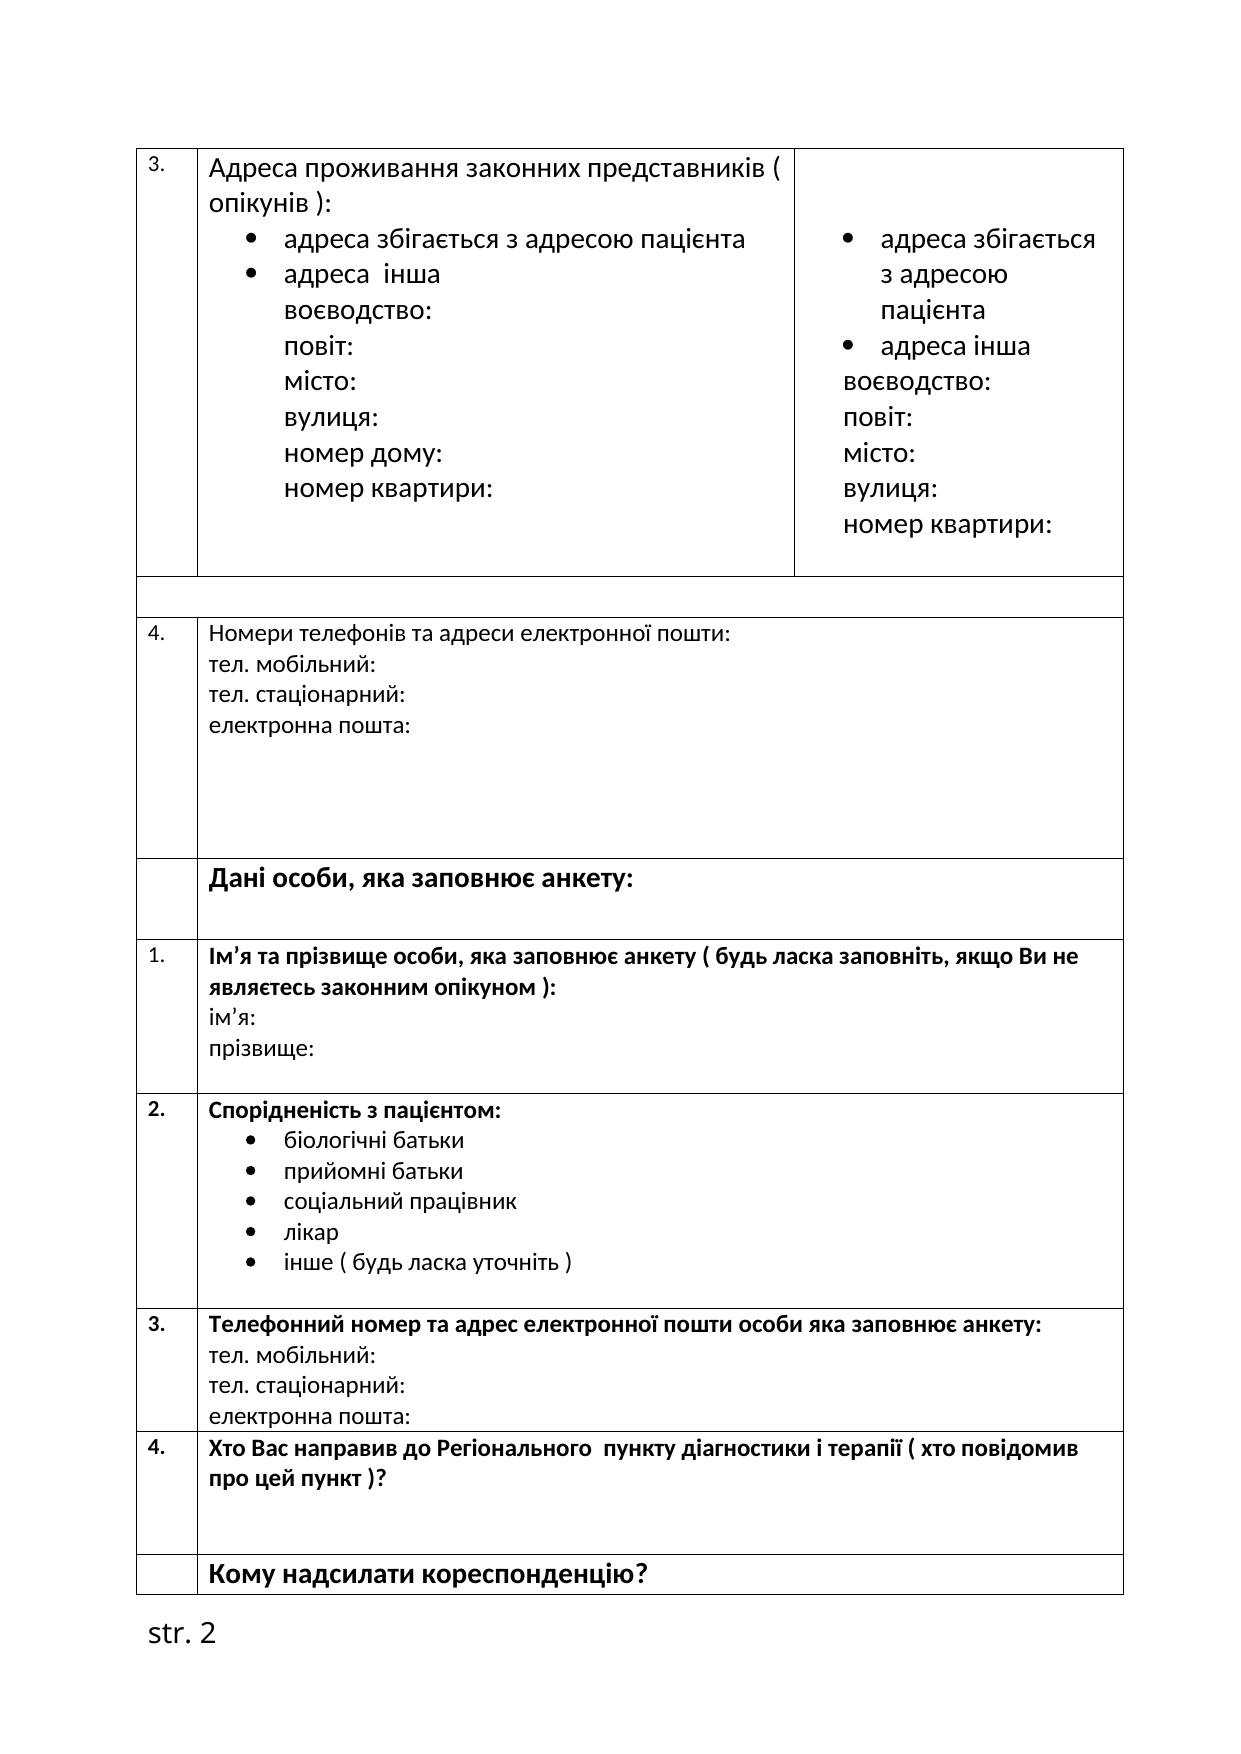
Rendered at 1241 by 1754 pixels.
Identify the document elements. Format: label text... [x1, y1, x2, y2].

table_cell 2. [137, 1094, 197, 1308]
table_cell адреса збігається з адресою пацієнта адреса інша воєводство: повіт: місто: вулиця: номер квартири: [795, 149, 1123, 576]
table_cell Хто Вас направив до Регіонального пункту діагностики і терапії ( хто повідомив про цей пункт )? [198, 1432, 1123, 1554]
table_cell Кому надсилати кореспонденцію? [198, 1555, 1123, 1594]
table_cell Номери телефонів та адреси електронної пошти: тел. мобільний: тел. стаціонарний: електронна пошта: [198, 618, 1123, 858]
table_cell 1. [137, 940, 197, 1093]
table_cell [137, 1555, 197, 1594]
table_cell [137, 859, 197, 939]
table_cell 4. [137, 1432, 197, 1554]
table_cell [137, 577, 1123, 617]
table_cell Адреса проживання законних представників ( опікунів ): адреса збігається з адресою пацієнта адреса інша воєводство: повіт: місто: вулиця: номер дому: номер квартири: [198, 149, 794, 576]
table_cell Дані особи, яка заповнює анкету: [198, 859, 1123, 939]
table_cell Ім’я та прізвище особи, яка заповнює анкету ( будь ласка заповніть, якщо Ви не являєтесь законним опікуном ): ім’я: прізвище: [198, 940, 1123, 1093]
table_cell 4. [137, 618, 197, 858]
table_cell 3. [137, 149, 197, 576]
table_cell Спорідненість з пацієнтом: біологічні батьки прийомні батьки соціальний працівник лікар інше ( будь ласка уточніть ) [198, 1094, 1123, 1308]
table_cell 3. [137, 1309, 197, 1431]
table_cell Телефонний номер та адрес електронної пошти особи яка заповнює анкету: тел. мобільний: тел. стаціонарний: електронна пошта: [198, 1309, 1123, 1431]
